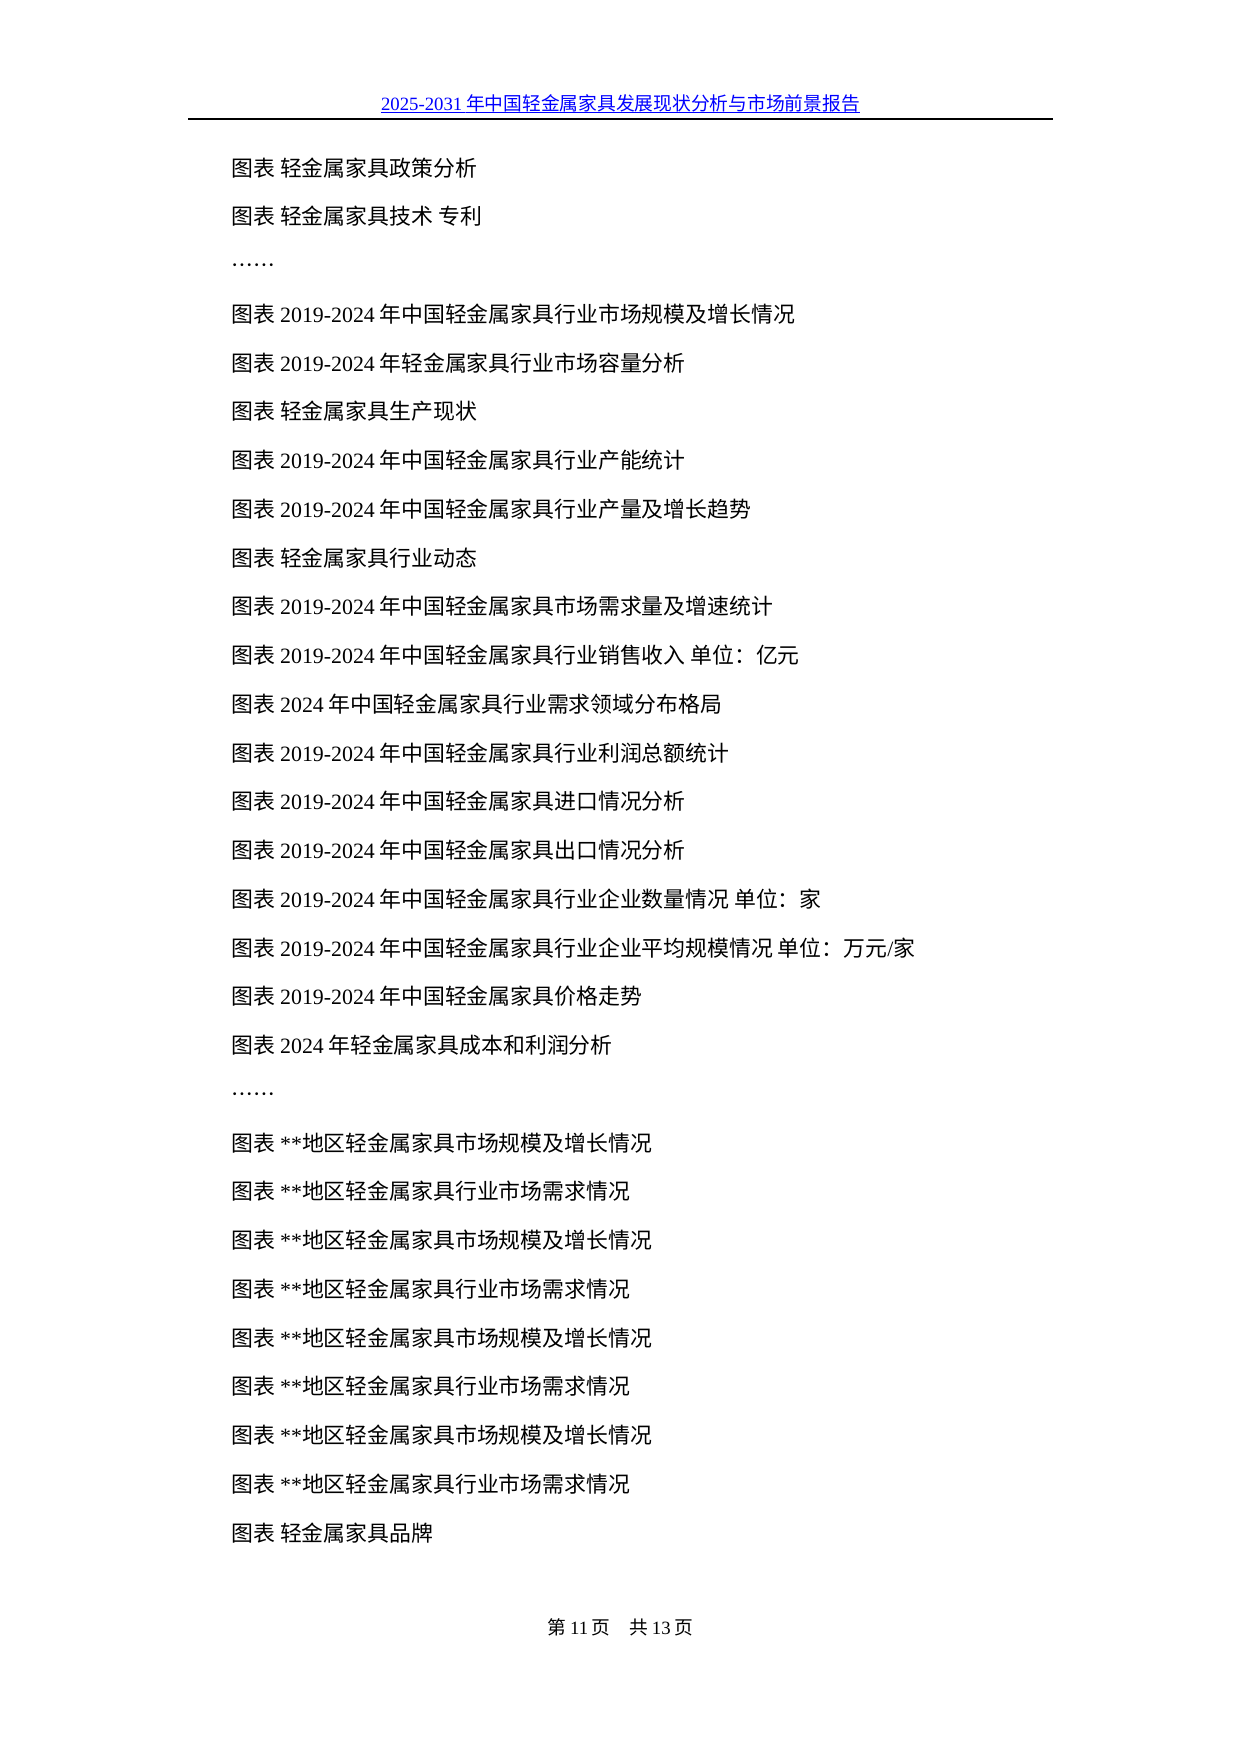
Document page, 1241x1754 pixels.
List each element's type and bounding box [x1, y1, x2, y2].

text [187, 150, 1053, 1548]
